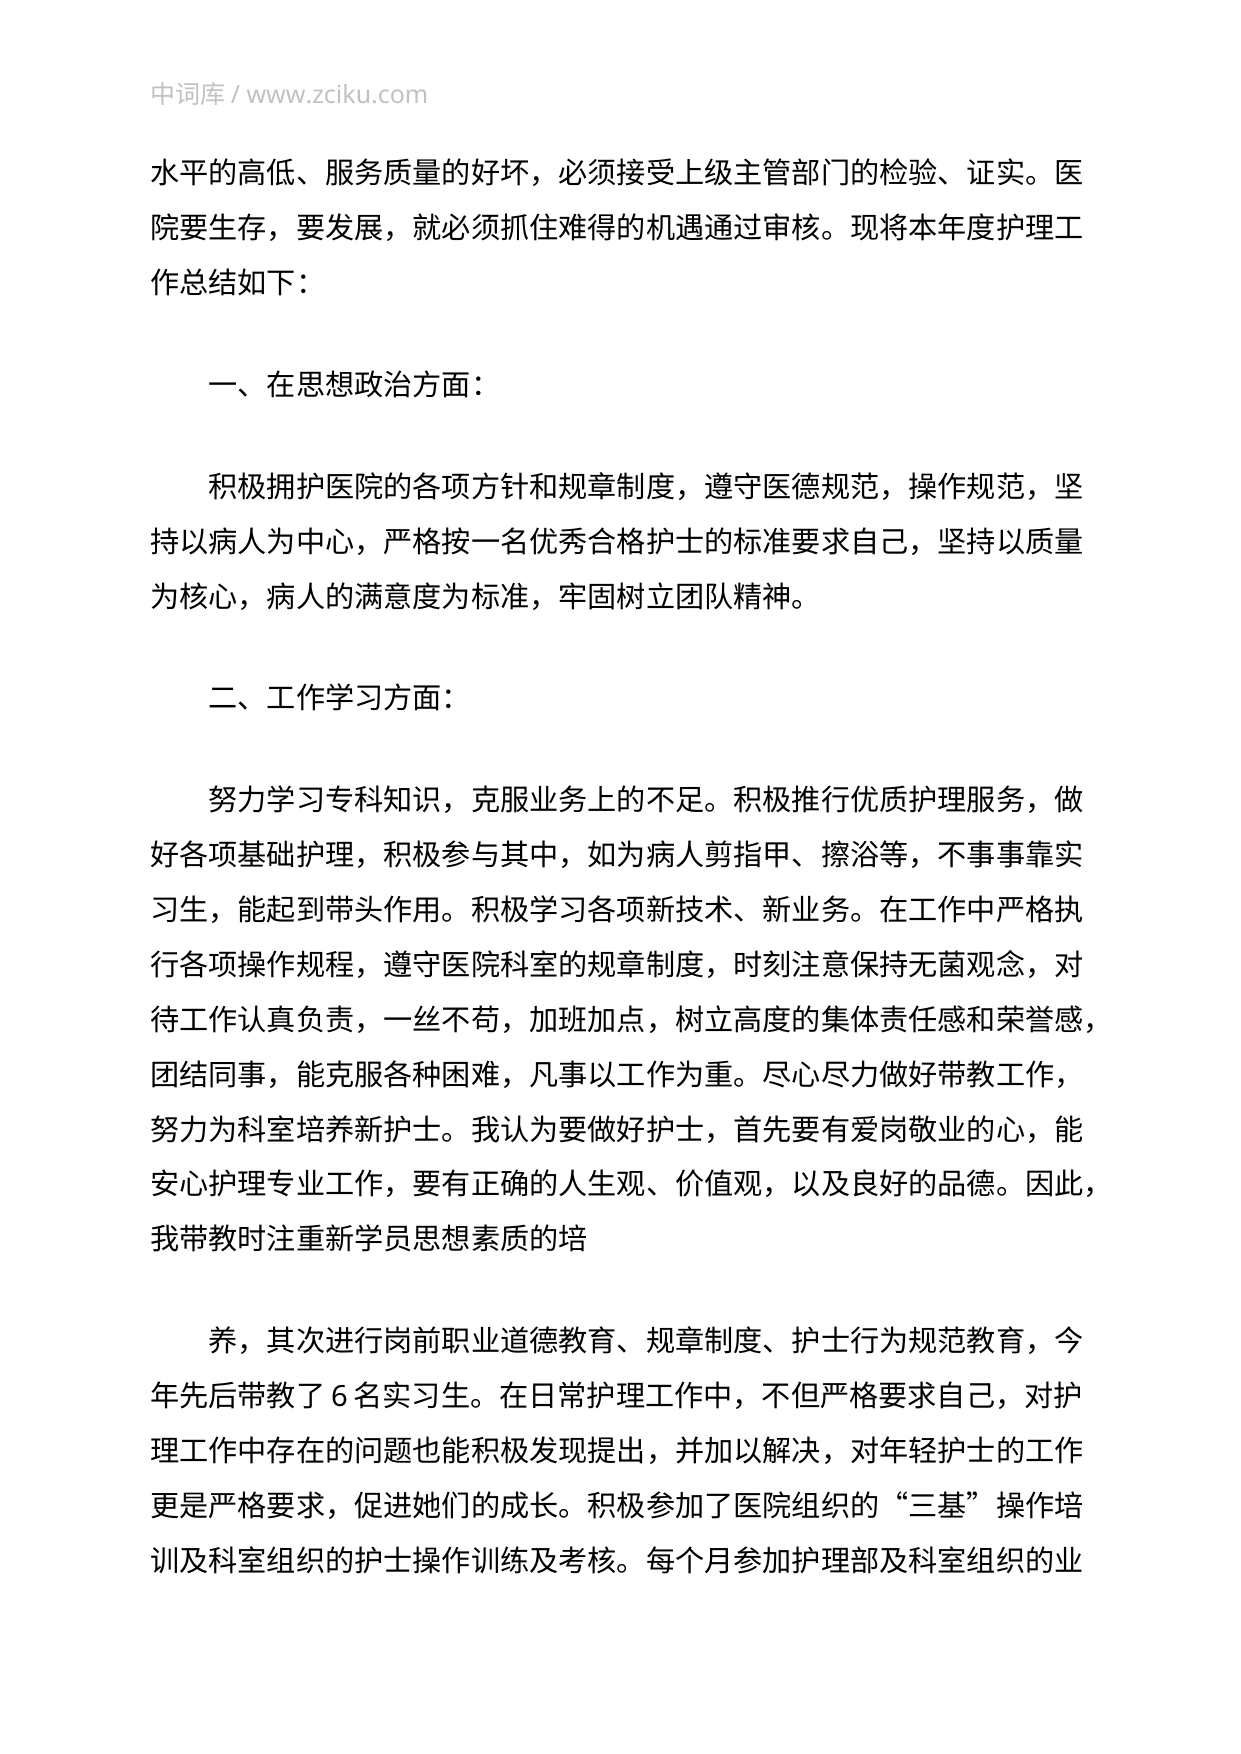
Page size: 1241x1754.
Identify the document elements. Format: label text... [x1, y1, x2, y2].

text 二、工作学习方面： [150, 675, 1090, 717]
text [150, 150, 1090, 302]
text 积极拥护医院的各项方针和规章制度，遵守医德规范，操作规范，坚持以病人为中心，严格按一名优秀合格护士的标准要求自己，坚持以质量为核心，病人的满意度为标准，牢固树立团队精神。 [150, 463, 1090, 615]
text 努力学习专科知识，克服业务上的不足。积极推行优质护理服务，做好各项基础护理，积极参与其中，如为病人剪指甲、擦浴等，不事事靠实习生，能起到带头作用。积极学习各项新技术、新业务。在工作中严格执行各项操作规程，遵守医院科室的规章制度，时刻注意保持无菌观念，对待工作认真负责，一丝不苟，加班加点，树立高度的集体责任感和荣誉感，团结同事，能克服各种困难，凡事以工作为重。尽心尽力做好带教工作，努力为科室培养新护士。我认为要做好护士，首先要有爱岗敬业的心，能安心护理专业工作，要有正确的人生观、价值观，以及良好的品德。因此，我带教时注重新学员思想素质的培 [150, 777, 1090, 1258]
text 一、在思想政治方面： [150, 362, 1090, 404]
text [150, 1318, 1090, 1579]
